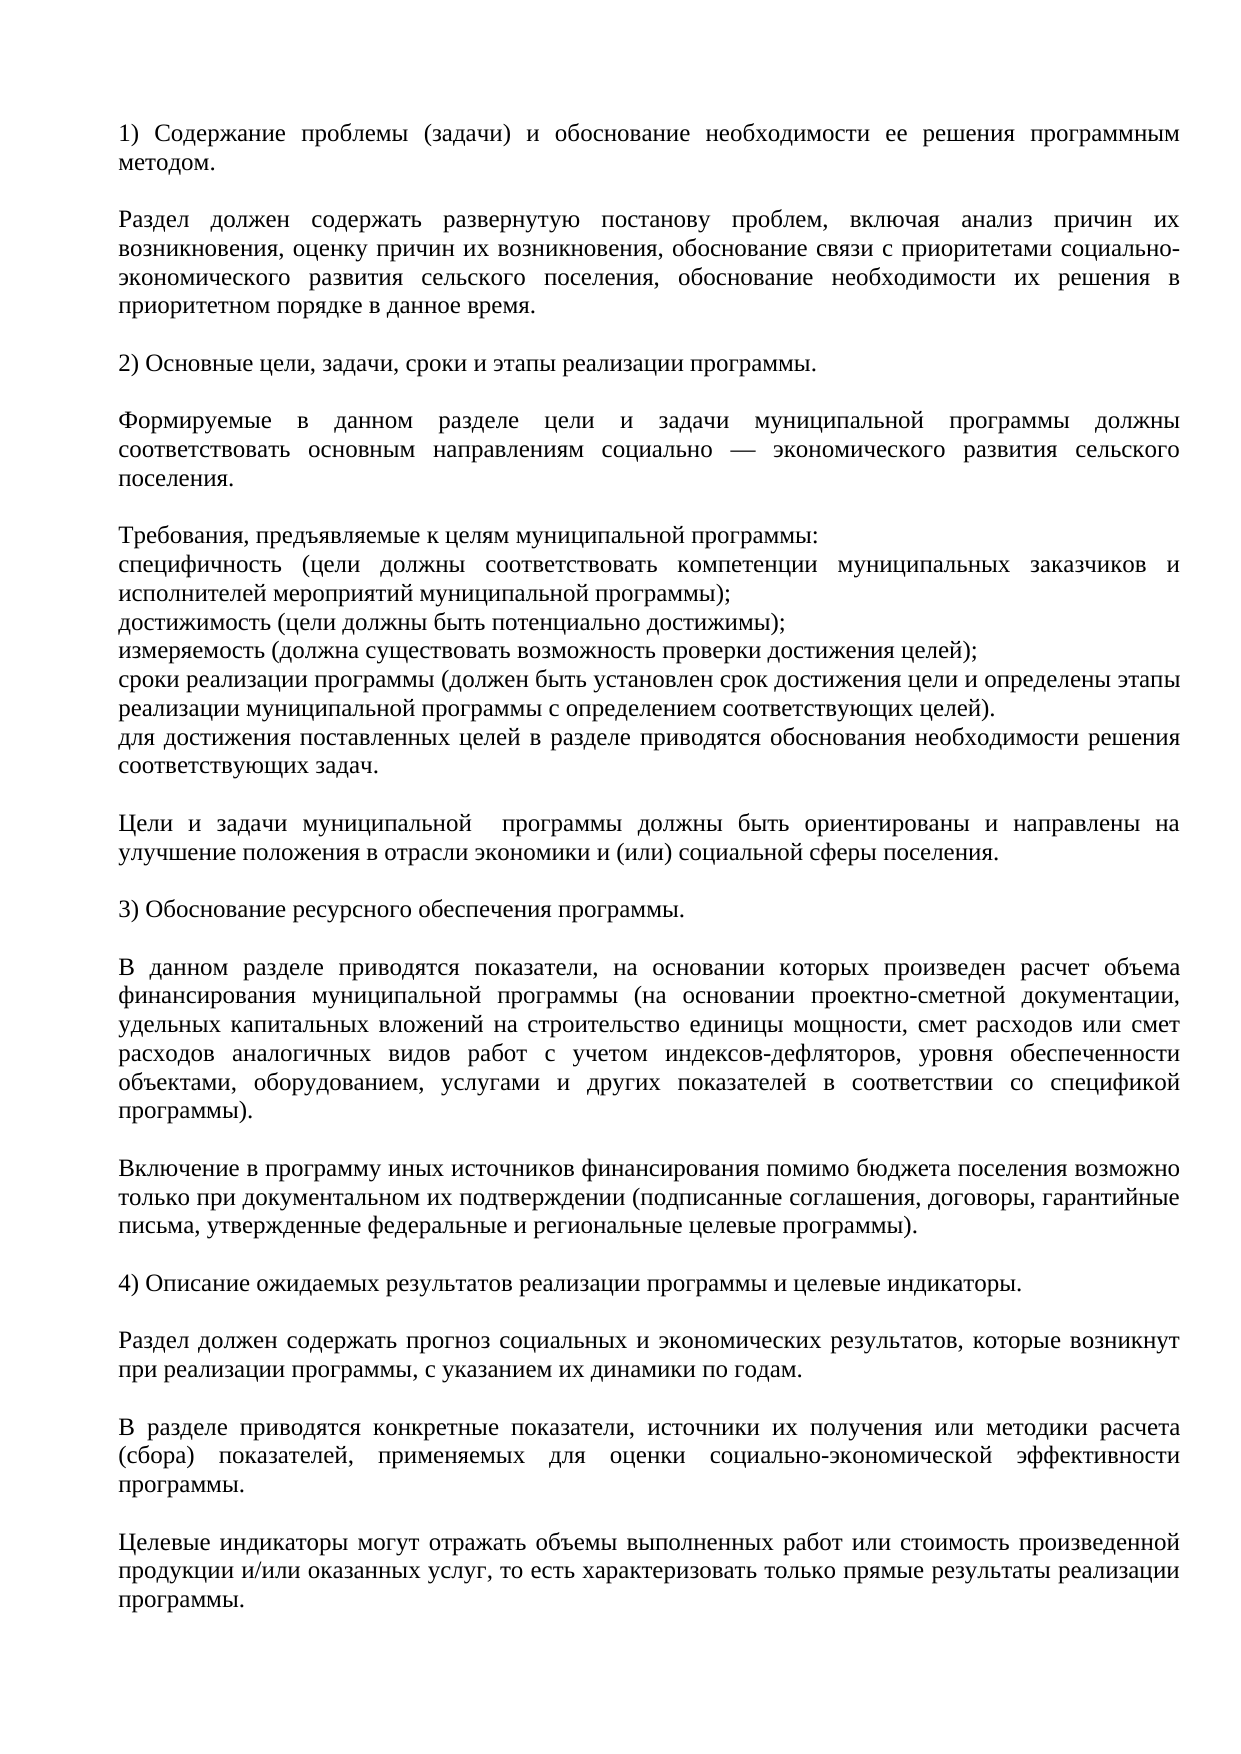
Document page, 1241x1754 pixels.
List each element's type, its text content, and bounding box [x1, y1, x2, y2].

text 3) Обоснование ресурсного обеспечения программы. [118, 894, 1181, 923]
text специфичность (цели должны соответствовать компетенции муниципальных заказчиков и исполнителей мероприятий муниципальной программы); [118, 549, 1181, 607]
text для достижения поставленных целей в разделе приводятся обоснования необходимости решения соответствующих задач. [118, 722, 1181, 779]
text достижимость (цели должны быть потенциально достижимы); [118, 607, 1181, 636]
text 4) Описание ожидаемых результатов реализации программы и целевые индикаторы. [118, 1268, 1181, 1297]
text Требования, предъявляемые к целям муниципальной программы: [118, 521, 1181, 549]
text Формируемые в данном разделе цели и задачи муниципальной программы должны соответствовать основным направлениям социально — экономического развития сельского поселения. [118, 406, 1181, 492]
text сроки реализации программы (должен быть установлен срок достижения цели и определены этапы реализации муниципальной программы с определением соответствующих целей). [118, 664, 1181, 722]
text 2) Основные цели, задачи, сроки и этапы реализации программы. [118, 348, 1181, 377]
text В данном разделе приводятся показатели, на основании которых произведен расчет объема финансирования муниципальной программы (на основании проектно-сметной документации, удельных капитальных вложений на строительство единицы мощности, смет расходов или смет расходов аналогичных видов работ с учетом индексов-дефляторов, уровня обеспеченности объектами, оборудованием, услугами и других показателей в соответствии со спецификой программы). [118, 952, 1181, 1124]
text Цели и задачи муниципальной программы должны быть ориентированы и направлены на улучшение положения в отрасли экономики и (или) социальной сферы поселения. [118, 808, 1181, 866]
text Включение в программу иных источников финансирования помимо бюджета поселения возможно только при документальном их подтверждении (подписанные соглашения, договоры, гарантийные письма, утвержденные федеральные и региональные целевые программы). [118, 1153, 1181, 1239]
text Целевые индикаторы могут отражать объемы выполненных работ или стоимость произведенной продукции и/или оказанных услуг, то есть характеризовать только прямые результаты реализации программы. [118, 1527, 1181, 1613]
text В разделе приводятся конкретные показатели, источники их получения или методики расчета (сбора) показателей, применяемых для оценки социально-экономической эффективности программы. [118, 1412, 1181, 1498]
text Раздел должен содержать развернутую постанову проблем, включая анализ причин их возникновения, оценку причин их возникновения, обоснование связи с приоритетами социально-экономического развития сельского поселения, обоснование необходимости их решения в приоритетном порядке в данное время. [118, 204, 1181, 319]
text Раздел должен содержать прогноз социальных и экономических результатов, которые возникнут при реализации программы, с указанием их динамики по годам. [118, 1326, 1181, 1383]
text 1) Содержание проблемы (задачи) и обоснование необходимости ее решения программным методом. [118, 118, 1181, 176]
text измеряемость (должна существовать возможность проверки достижения целей); [118, 636, 1181, 664]
